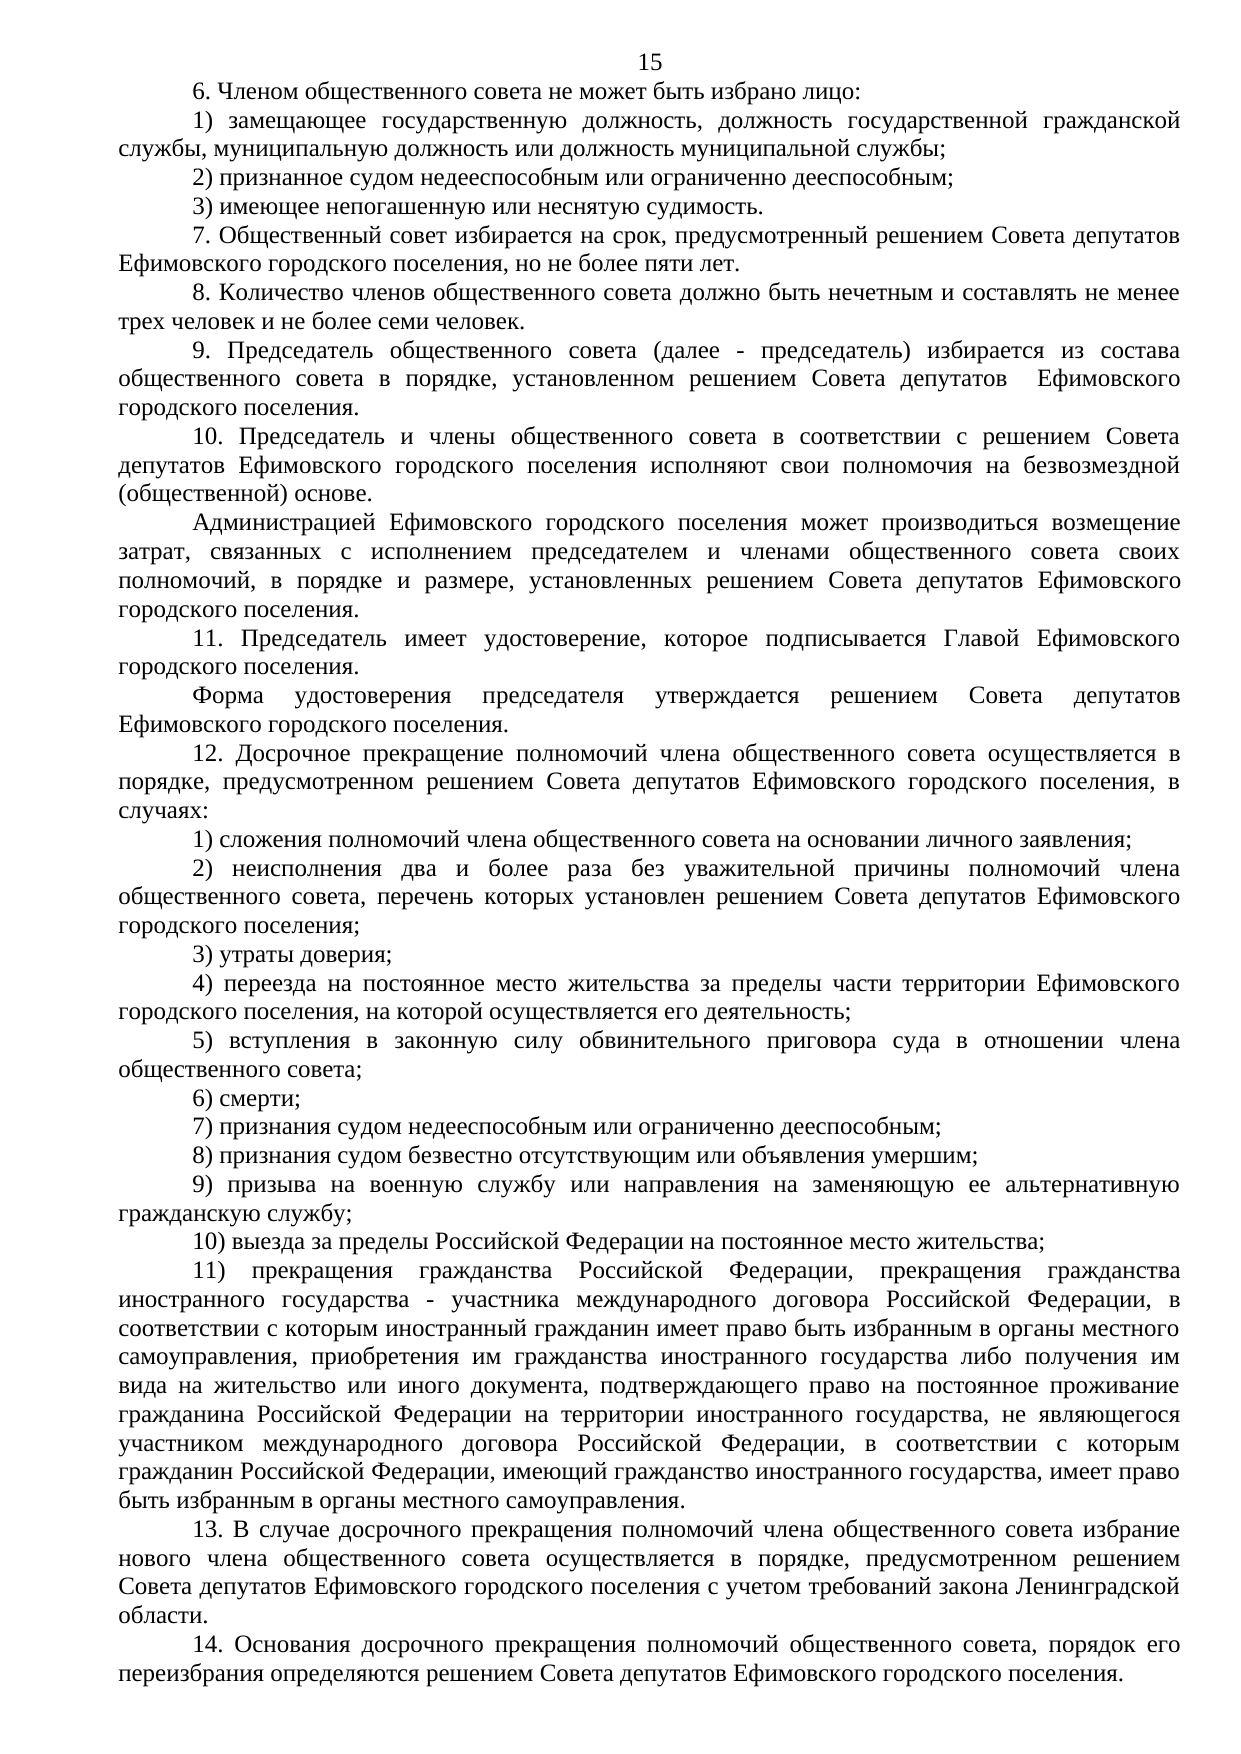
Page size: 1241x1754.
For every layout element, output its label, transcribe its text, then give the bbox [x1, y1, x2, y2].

text 8. Количество членов общественного совета должно быть нечетным и составлять не менее трех человек и не более семи человек. [118, 277, 1181, 335]
text 9) призыва на военную службу или направления на заменяющую ее альтернативную гражданскую службу; [118, 1169, 1181, 1226]
text 10) выезда за пределы Российской Федерации на постоянное место жительства; [118, 1226, 1181, 1255]
text 3) утраты доверия; [118, 939, 1181, 968]
text 3) имеющее непогашенную или неснятую судимость. [118, 191, 1181, 220]
text 6. Членом общественного совета не может быть избрано лицо: [118, 76, 1181, 105]
text 12. Досрочное прекращение полномочий члена общественного совета осуществляется в порядке, предусмотренном решением Совета депутатов Ефимовского городского поселения, в случаях: [118, 738, 1181, 824]
text 1) сложения полномочий члена общественного совета на основании личного заявления; [118, 824, 1181, 853]
text Форма удостоверения председателя утверждается решением Совета депутатов Ефимовского городского поселения. [118, 680, 1181, 738]
text 11. Председатель имеет удостоверение, которое подписывается Главой Ефимовского городского поселения. [118, 623, 1181, 680]
text 8) признания судом безвестно отсутствующим или объявления умершим; [118, 1140, 1181, 1169]
text 2) неисполнения два и более раза без уважительной причины полномочий члена общественного совета, перечень которых установлен решением Совета депутатов Ефимовского городского поселения; [118, 853, 1181, 939]
text 11) прекращения гражданства Российской Федерации, прекращения гражданства иностранного государства - участника международного договора Российской Федерации, в соответствии с которым иностранный гражданин имеет право быть избранным в органы местного самоуправления, приобретения им гражданства иностранного государства либо получения им вида на жительство или иного документа, подтверждающего право на постоянное проживание гражданина Российской Федерации на территории иностранного государства, не являющегося участником международного договора Российской Федерации, в соответствии с которым гражданин Российской Федерации, имеющий гражданство иностранного государства, имеет право быть избранным в органы местного самоуправления. [118, 1255, 1181, 1514]
text 14. Основания досрочного прекращения полномочий общественного совета, порядок его переизбрания определяются решением Совета депутатов Ефимовского городского поселения. [118, 1629, 1181, 1686]
text 6) смерти; [118, 1083, 1181, 1111]
text Администрацией Ефимовского городского поселения может производиться возмещение затрат, связанных с исполнением председателем и членами общественного совета своих полномочий, в порядке и размере, установленных решением Совета депутатов Ефимовского городского поселения. [118, 507, 1181, 623]
text 4) переезда на постоянное место жительства за пределы части территории Ефимовского городского поселения, на которой осуществляется его деятельность; [118, 968, 1181, 1025]
text 13. В случае досрочного прекращения полномочий члена общественного совета избрание нового члена общественного совета осуществляется в порядке, предусмотренном решением Совета депутатов Ефимовского городского поселения с учетом требований закона Ленинградской области. [118, 1514, 1181, 1629]
text 9. Председатель общественного совета (далее - председатель) избирается из состава общественного совета в порядке, установленном решением Совета депутатов Ефимовского городского поселения. [118, 335, 1181, 421]
text 7) признания судом недееспособным или ограниченно дееспособным; [118, 1111, 1181, 1140]
text 2) признанное судом недееспособным или ограниченно дееспособным; [118, 162, 1181, 191]
text 7. Общественный совет избирается на срок, предусмотренный решением Совета депутатов Ефимовского городского поселения, но не более пяти лет. [118, 220, 1181, 277]
text 5) вступления в законную силу обвинительного приговора суда в отношении члена общественного совета; [118, 1025, 1181, 1083]
text 10. Председатель и члены общественного совета в соответствии с решением Совета депутатов Ефимовского городского поселения исполняют свои полномочия на безвозмездной (общественной) основе. [118, 421, 1181, 507]
text 1) замещающее государственную должность, должность государственной гражданской службы, муниципальную должность или должность муниципальной службы; [118, 105, 1181, 162]
